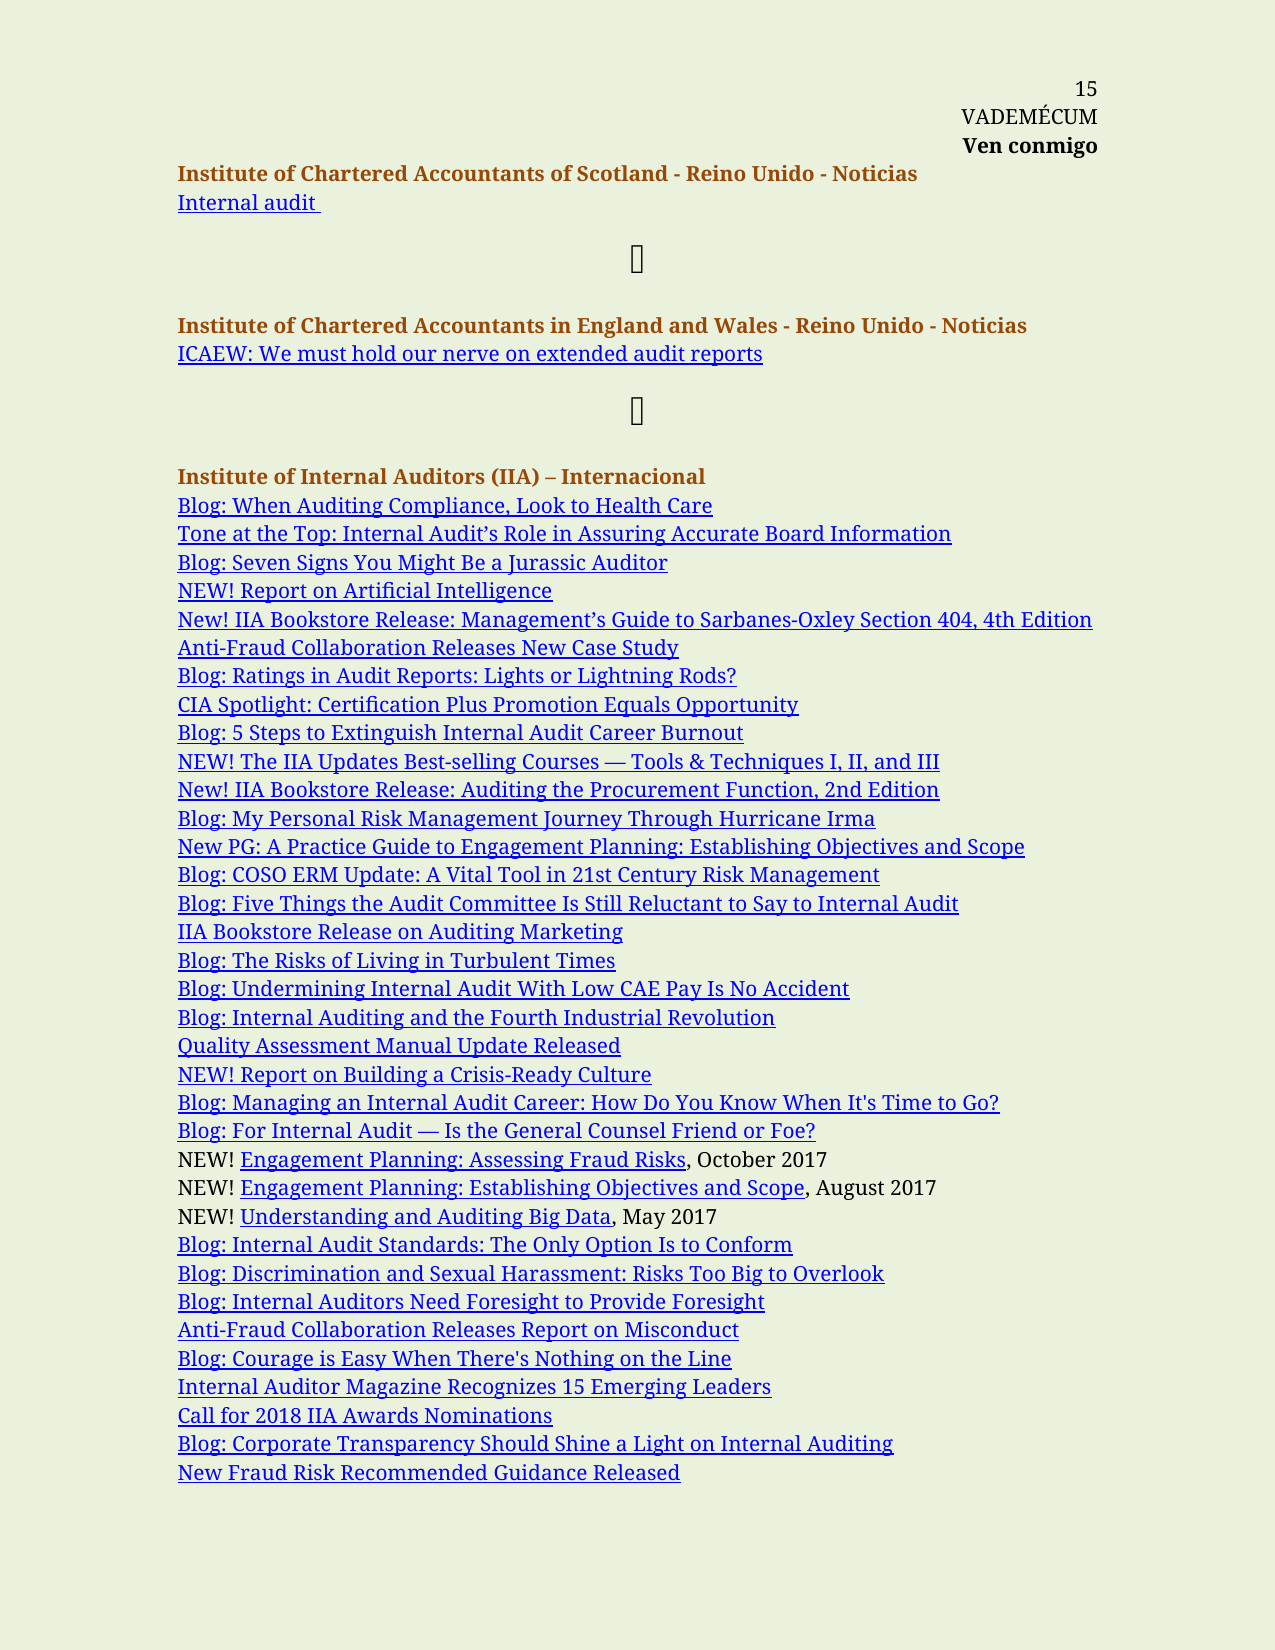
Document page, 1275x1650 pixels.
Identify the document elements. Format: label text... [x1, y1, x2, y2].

text Blog: Internal Auditing and the Fourth Industrial Revolution [177, 1003, 1098, 1031]
text Blog: ​​Internal Audit Standards: The Only Option Is to Conform [177, 1230, 1098, 1259]
text New Fraud Risk Recommended Guidance Released [177, 1458, 1098, 1486]
text NEW! Report on Building a Crisis-Ready Culture [177, 1060, 1098, 1088]
text Blog: ​5 Steps to Extinguish Internal Audit Career Burnout [177, 718, 1098, 747]
text New! IIA Bookstore Release: Auditing the Procurement Function, 2nd Edition [177, 775, 1098, 804]
text New PG: A Practice Guide to Engagement Planning: Establishing Objectives and Scope [177, 832, 1098, 861]
text Blog: Discrimination and Sexual Harassment: Risks Too Big to Overlook [177, 1259, 1098, 1287]
text Blog: Internal Auditors Need Foresight to Provide Foresight [177, 1287, 1098, 1316]
text Blog: Courage is Easy When There's Nothing on the Line [177, 1344, 1098, 1372]
text NEW! Report on Artificial Intelligence [177, 576, 1098, 605]
text Blog: Managing an Internal Audit Career: How Do You Know When It's Time to Go? [177, 1088, 1098, 1117]
text Blog: ​​​Seven Signs You Might Be a Jurassic Auditor [177, 548, 1098, 576]
text NEW! The IIA Updates Best-selling Courses — Tools & Techniques I, II, and III [177, 747, 1098, 775]
text Call for 2018 IIA Awards Nominations [177, 1401, 1098, 1429]
text Blog: Corporate Transparency Should Shine a Light on Internal Auditing [177, 1429, 1098, 1458]
text Internal Auditor Magazine Recognizes 15 Emerging Leaders [177, 1372, 1098, 1401]
text Blog: The Risks of Living in Turbulent Times [177, 946, 1098, 974]
text Blog: ​​For Internal Audit — Is the General Counsel Friend or Foe? [177, 1117, 1098, 1145]
text NEW! Engagement Planning: Establishing Objectives and Scope, August 2017 [177, 1173, 1098, 1202]
text Blog: Five Things the Audit Committee Is Still Reluctant to Say to Internal Audit [177, 889, 1098, 917]
text Internal audit [177, 188, 1098, 216]
text NEW! Engagement Planning: Assessing Fraud Risks, October 2017 [177, 1145, 1098, 1173]
text Blog: ​​Ratings in Audit Reports: Lights or Lightning Rods? [177, 662, 1098, 690]
text Institute of Internal Auditors (IIA) – Internacional [177, 462, 1098, 491]
text Blog: When Auditing Compliance, Look to Health Care [177, 491, 1098, 519]
text Tone at the Top: Internal Audit’s Role in Assuring Accurate Board Information [177, 519, 1098, 548]
text New! IIA Bookstore Release: Management’s Guide to Sarbanes-Oxley Section 404, 4th Edition [177, 605, 1098, 633]
text Anti-Fraud Collaboration Releases New Case Study [177, 633, 1098, 662]
text IIA Bookstore Release on Auditing Marketing [177, 917, 1098, 946]
text Blog: Undermining Internal Audit With Low CAE Pay Is No Accident [177, 974, 1098, 1003]
text CIA Spotlight: Certification Plus Promotion Equals Opportunity [177, 690, 1098, 718]
text Blog: COSO ERM Update: A Vital Tool in 21st Century Risk Management [177, 861, 1098, 889]
text ICAEW: We must hold our nerve on extended audit reports [177, 339, 1098, 368]
text Institute of Chartered Accountants of Scotland - Reino Unido - Noticias [177, 159, 1098, 188]
text Anti-Fraud Collaboration Releases Report on Misconduct [177, 1316, 1098, 1344]
text Quality Assessment Manual Update Released [177, 1031, 1098, 1060]
text Institute of Chartered Accountants in England and Wales - Reino Unido - Noticias [177, 311, 1098, 339]
text Blog: My Personal Risk Management Journey Through Hurricane Irma [177, 804, 1098, 832]
text NEW! Understanding and Auditing Big Data, May 2017 [177, 1202, 1098, 1230]
